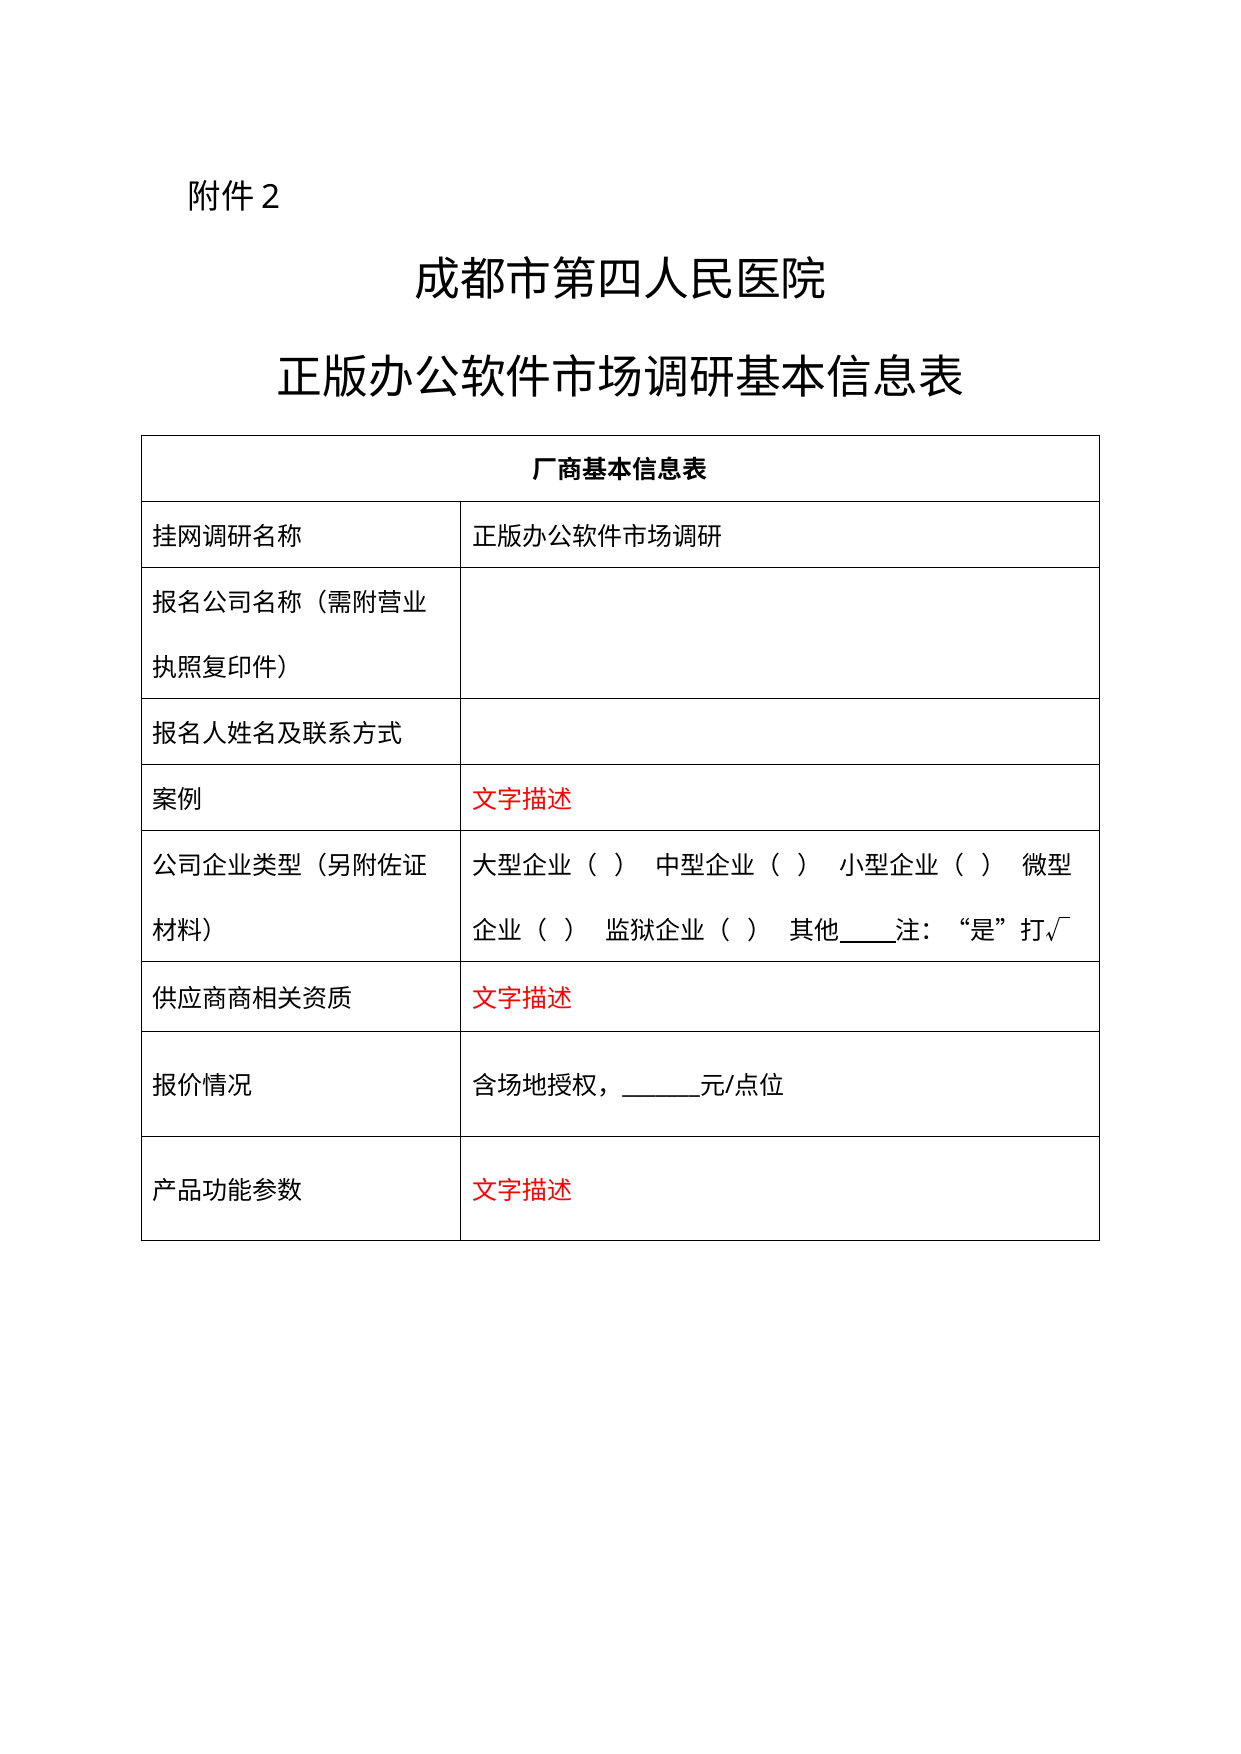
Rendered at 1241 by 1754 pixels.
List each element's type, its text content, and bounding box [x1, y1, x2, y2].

table_cell 供应商商相关资质 [142, 962, 460, 1031]
table_cell 文字描述 [461, 1137, 1099, 1240]
table_cell [461, 699, 1099, 764]
table_cell 大型企业（ ） 中型企业（ ） 小型企业（ ） 微型企业（ ） 监狱企业（ ） 其他 注：“是”打√ [461, 831, 1099, 961]
table_header 厂商基本信息表 [142, 436, 1099, 501]
table_cell 产品功能参数 [142, 1137, 460, 1240]
table_cell 报价情况 [142, 1032, 460, 1136]
table_cell 报名人姓名及联系方式 [142, 699, 460, 764]
table_cell 文字描述 [461, 765, 1099, 830]
table_cell 公司企业类型（另附佐证材料） [142, 831, 460, 961]
table_cell 正版办公软件市场调研 [461, 502, 1099, 567]
table_cell 报名公司名称（需附营业执照复印件） [142, 568, 460, 698]
table_cell [461, 568, 1099, 698]
table_cell 含场地授权，_______元/点位 [461, 1032, 1099, 1136]
text 附件2 [187, 162, 1053, 227]
table_cell 文字描述 [461, 962, 1099, 1031]
table_cell 案例 [142, 765, 460, 830]
table_cell 挂网调研名称 [142, 502, 460, 567]
text 正版办公软件市场调研基本信息表 [187, 324, 1053, 422]
text 成都市第四人民医院 [187, 227, 1053, 324]
